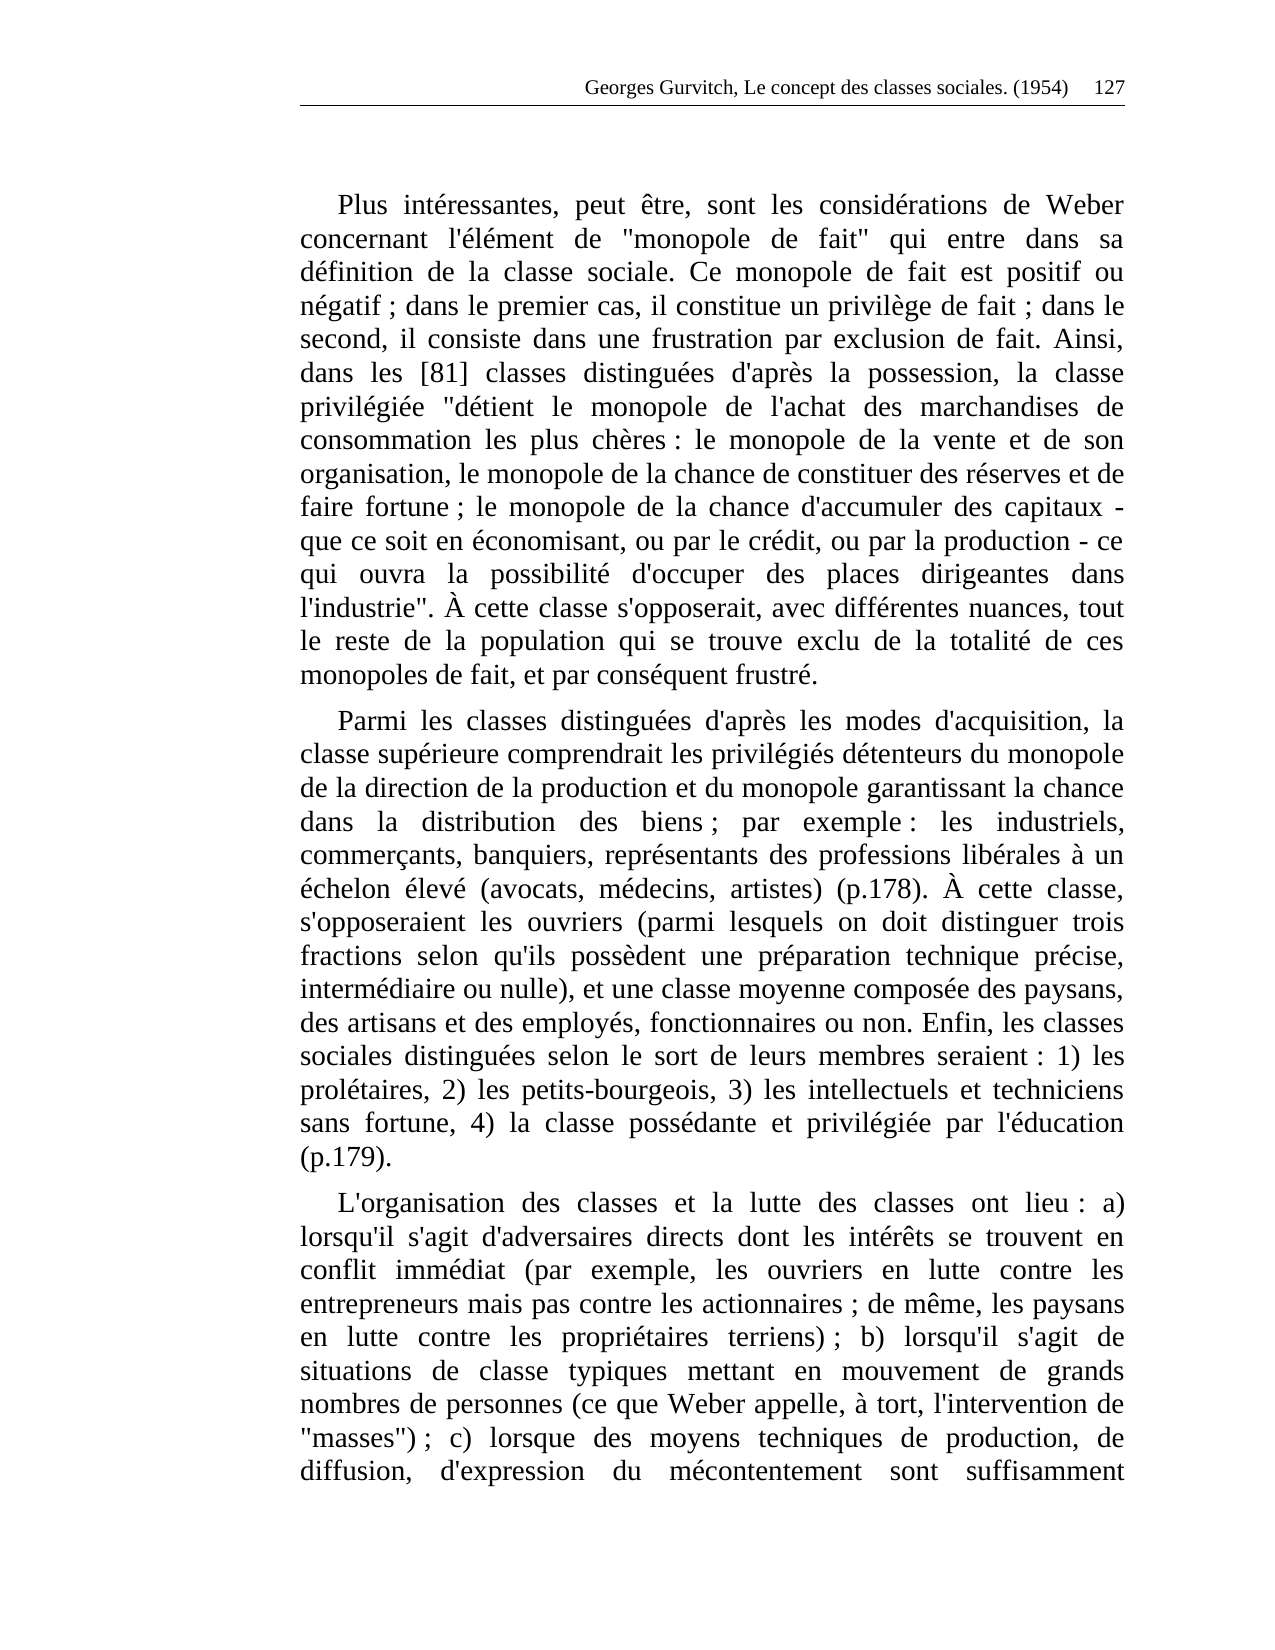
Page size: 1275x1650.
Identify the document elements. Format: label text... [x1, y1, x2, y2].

text Parmi les classes distinguées d'après les modes d'acquisition, la classe supérieure comprendrait les privilégiés détenteurs du monopole de la direction de la production et du monopole garantissant la chance dans la distribution des biens ; par exemple : les industriels, commerçants, banquiers, représentants des professions libérales à un échelon élevé (avocats, médecins, artistes) (p.178). À cette classe, s'opposeraient les ouvriers (parmi lesquels on doit distinguer trois fractions selon qu'ils possèdent une préparation technique précise, intermédiaire ou nulle), et une classe moyenne composée des paysans, des artisans et des employés, fonctionnaires ou non. Enfin, les classes sociales distinguées selon le sort de leurs membres seraient : 1) les prolétaires, 2) les petits-bourgeois, 3) les intellectuels et techniciens sans fortune, 4) la classe possédante et privilégiée par l'éducation (p.179). [300, 703, 1125, 1173]
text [300, 1185, 1125, 1487]
text Plus intéressantes, peut être, sont les considérations de Weber concernant l'élément de "monopole de fait" qui entre dans sa définition de la classe sociale. Ce monopole de fait est positif ou négatif ; dans le premier cas, il constitue un privilège de fait ; dans le second, il consiste dans une frustration par exclusion de fait. Ainsi, dans les [81] classes distinguées d'après la possession, la classe privilégiée "détient le monopole de l'achat des marchandises de consommation les plus chères : le monopole de la vente et de son organisation, le monopole de la chance de constituer des réserves et de faire fortune ; le monopole de la chance d'accumuler des capitaux - que ce soit en économisant, ou par le crédit, ou par la production - ce qui ouvra la possibilité d'occuper des places dirigeantes dans l'industrie". À cette classe s'opposerait, avec différentes nuances, tout le reste de la population qui se trouve exclu de la totalité de ces monopoles de fait, et par conséquent frustré. [300, 187, 1125, 691]
